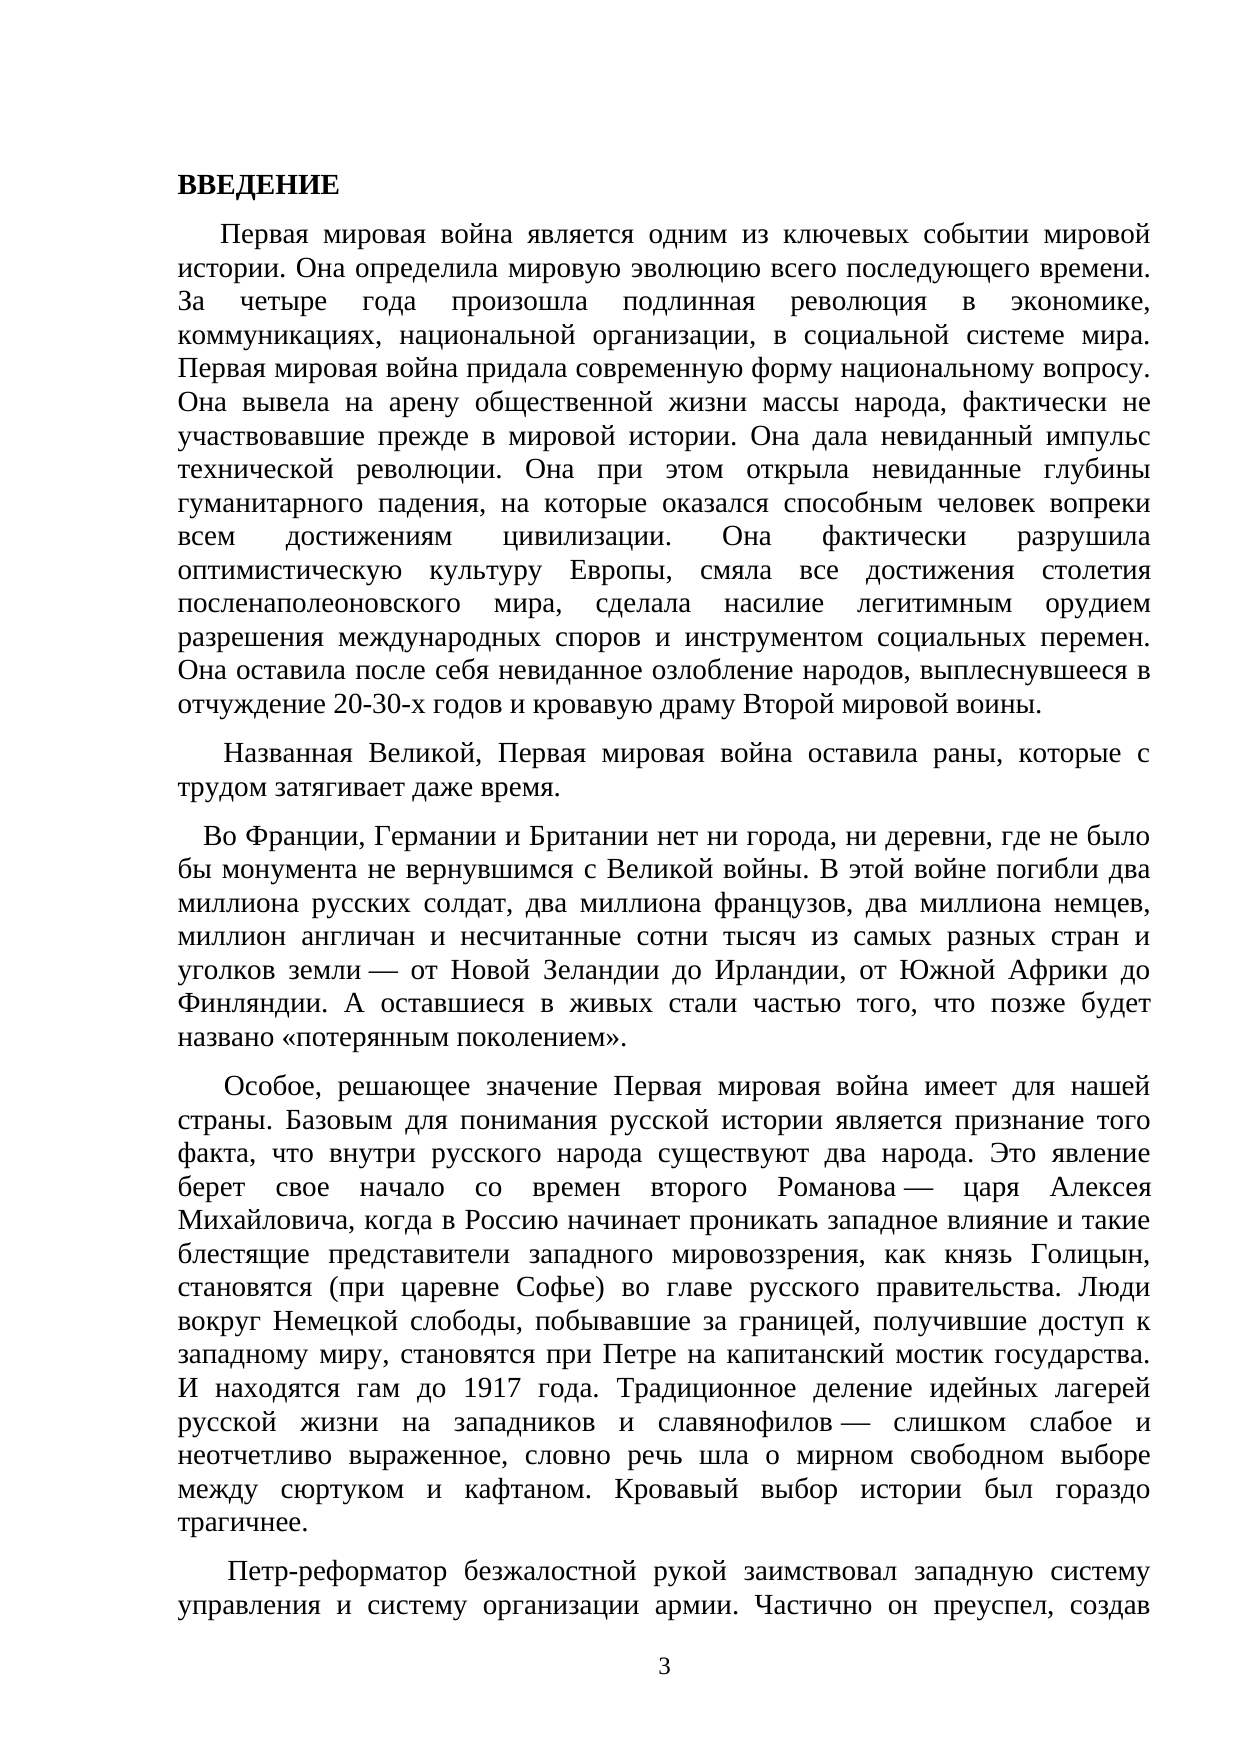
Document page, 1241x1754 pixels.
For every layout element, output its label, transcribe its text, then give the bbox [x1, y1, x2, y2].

text Первая мировая война является одним из ключевых событии мировой истории. Она определила мировую эволюцию всего последующего времени. За четыре года произошла подлинная революция в экономике, коммуникациях, национальной организации, в социальной системе мира. Первая мировая война придала современную форму национальному вопросу. Она вывела на арену общественной жизни массы народа, фактически не участвовавшие прежде в мировой истории. Она дала невиданный импульс технической революции. Она при этом открыла невиданные глубины гуманитарного падения, на которые оказался способным человек вопреки всем достижениям цивилизации. Она фактически разрушила оптимистическую культуру Европы, смяла все достижения столетия посленаполеоновского мира, сделала насилие легитимным орудием разрешения международных споров и инструментом социальных перемен. Она оставила после себя невиданное озлобление народов, выплеснувшееся в отчуждение 20-30-х годов и кровавую драму Второй мировой воины. [177, 216, 1152, 719]
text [177, 1553, 1152, 1621]
text Особое, решающее значение Первая мировая война имеет для нашей страны. Базовым для понимания русской истории является признание того факта, что внутри русского народа существуют два народа. Это явление берет свое начало со времен второго Романова — царя Алексея Михайловича, когда в Россию начинает проникать западное влияние и такие блестящие представители западного мировоззрения, как князь Голицын, становятся (при царевне Софье) во главе русского правительства. Люди вокруг Немецкой слободы, побывавшие за границей, получившие доступ к западному миру, становятся при Петре на капитанский мостик государства. И находятся гам до 1917 года. Традиционное деление идейных лагерей русской жизни на западников и славянофилов — слишком слабое и неотчетливо выраженное, словно речь шла о мирном свободном выборе между сюртуком и кафтаном. Кровавый выбор истории был гораздо трагичнее. [177, 1068, 1152, 1538]
text Во Франции, Германии и Британии нет ни города, ни деревни, где не было бы монумента не вернувшимся с Великой войны. В этой войне погибли два миллиона русских солдат, два миллиона французов, два миллиона немцев, миллион англичан и несчитанные сотни тысяч из самых разных стран и уголков земли — от Новой Зеландии до Ирландии, от Южной Африки до Финляндии. А оставшиеся в живых стали частью того, что позже будет названо «потерянным поколением». [177, 818, 1152, 1053]
text ВВЕДЕНИЕ [177, 167, 1152, 201]
text Названная Великой, Первая мировая война оставила раны, которые с трудом затягивает даже время. [177, 735, 1152, 802]
